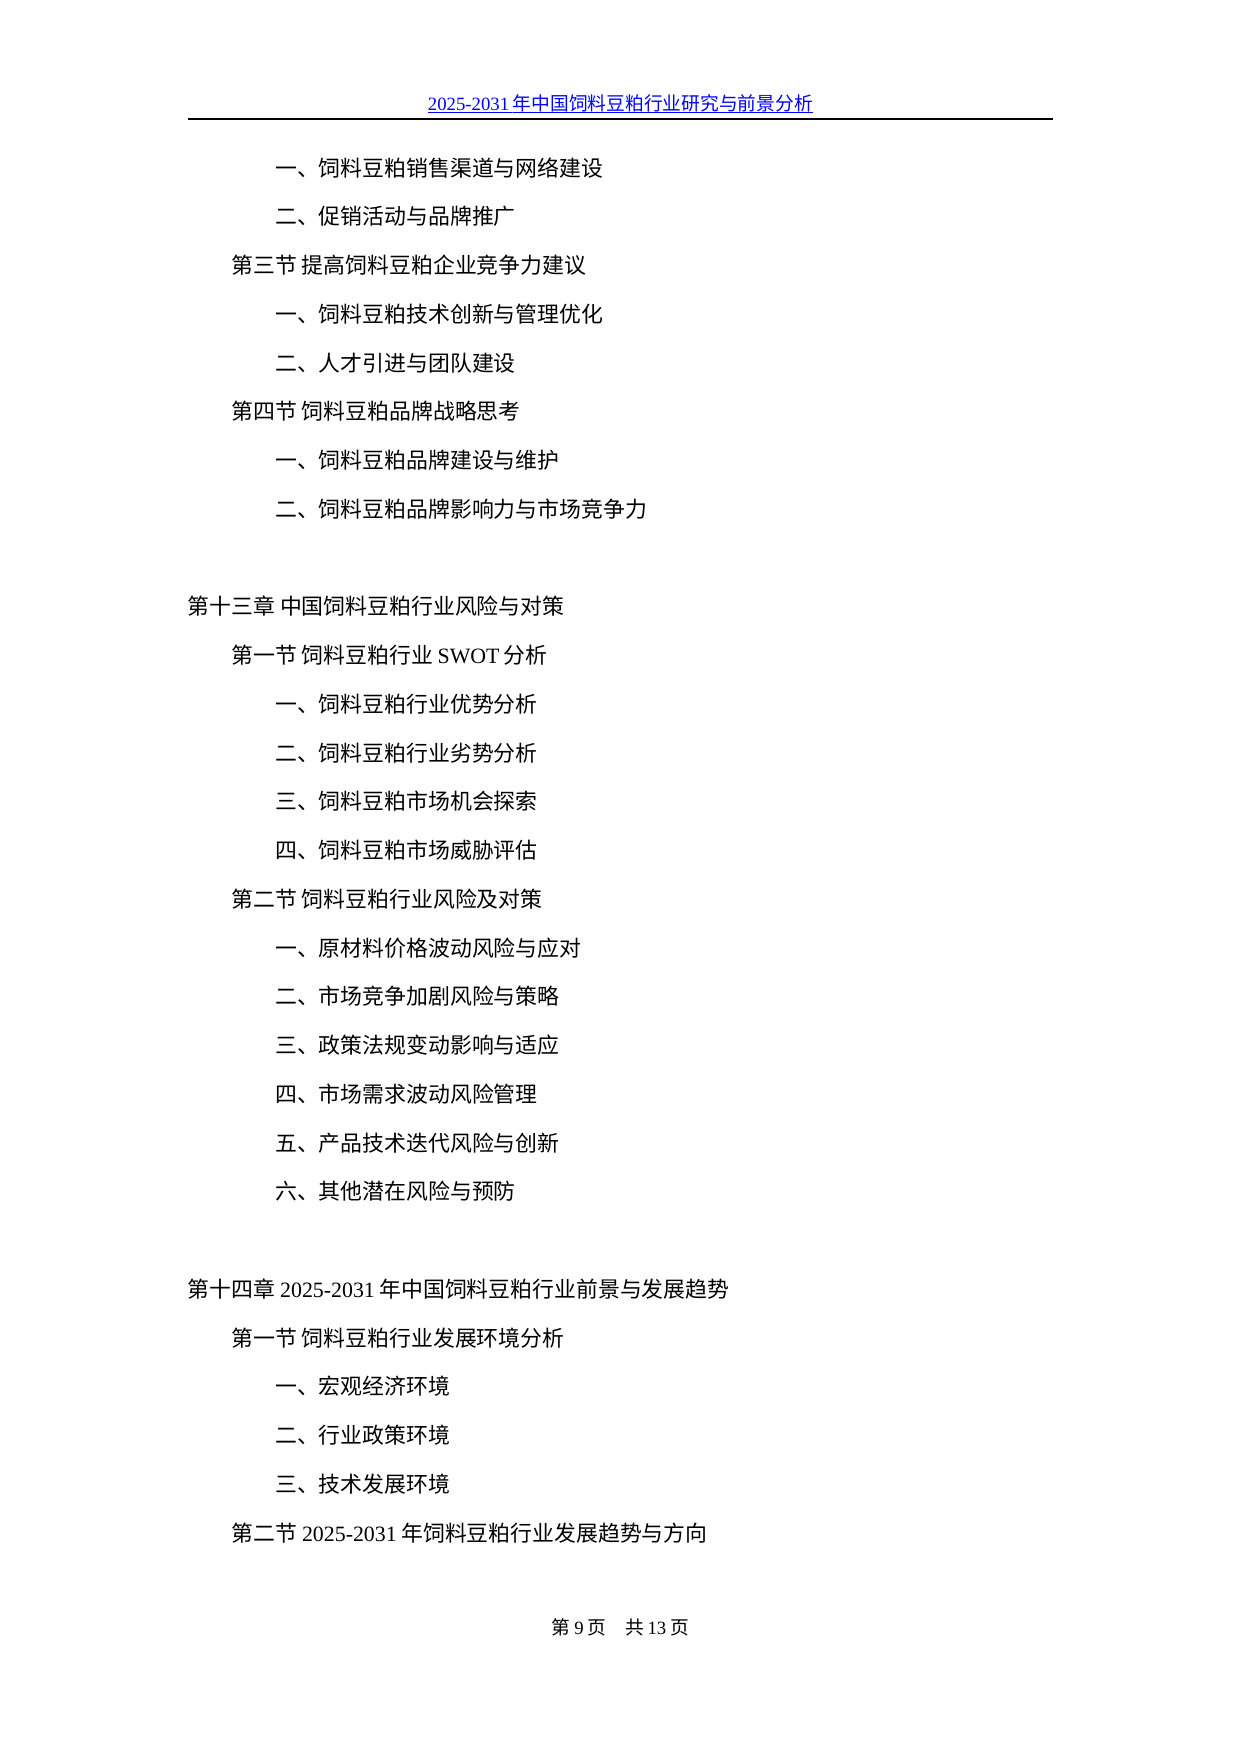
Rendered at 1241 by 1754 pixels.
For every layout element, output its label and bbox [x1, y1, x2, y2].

text [187, 150, 1053, 1548]
